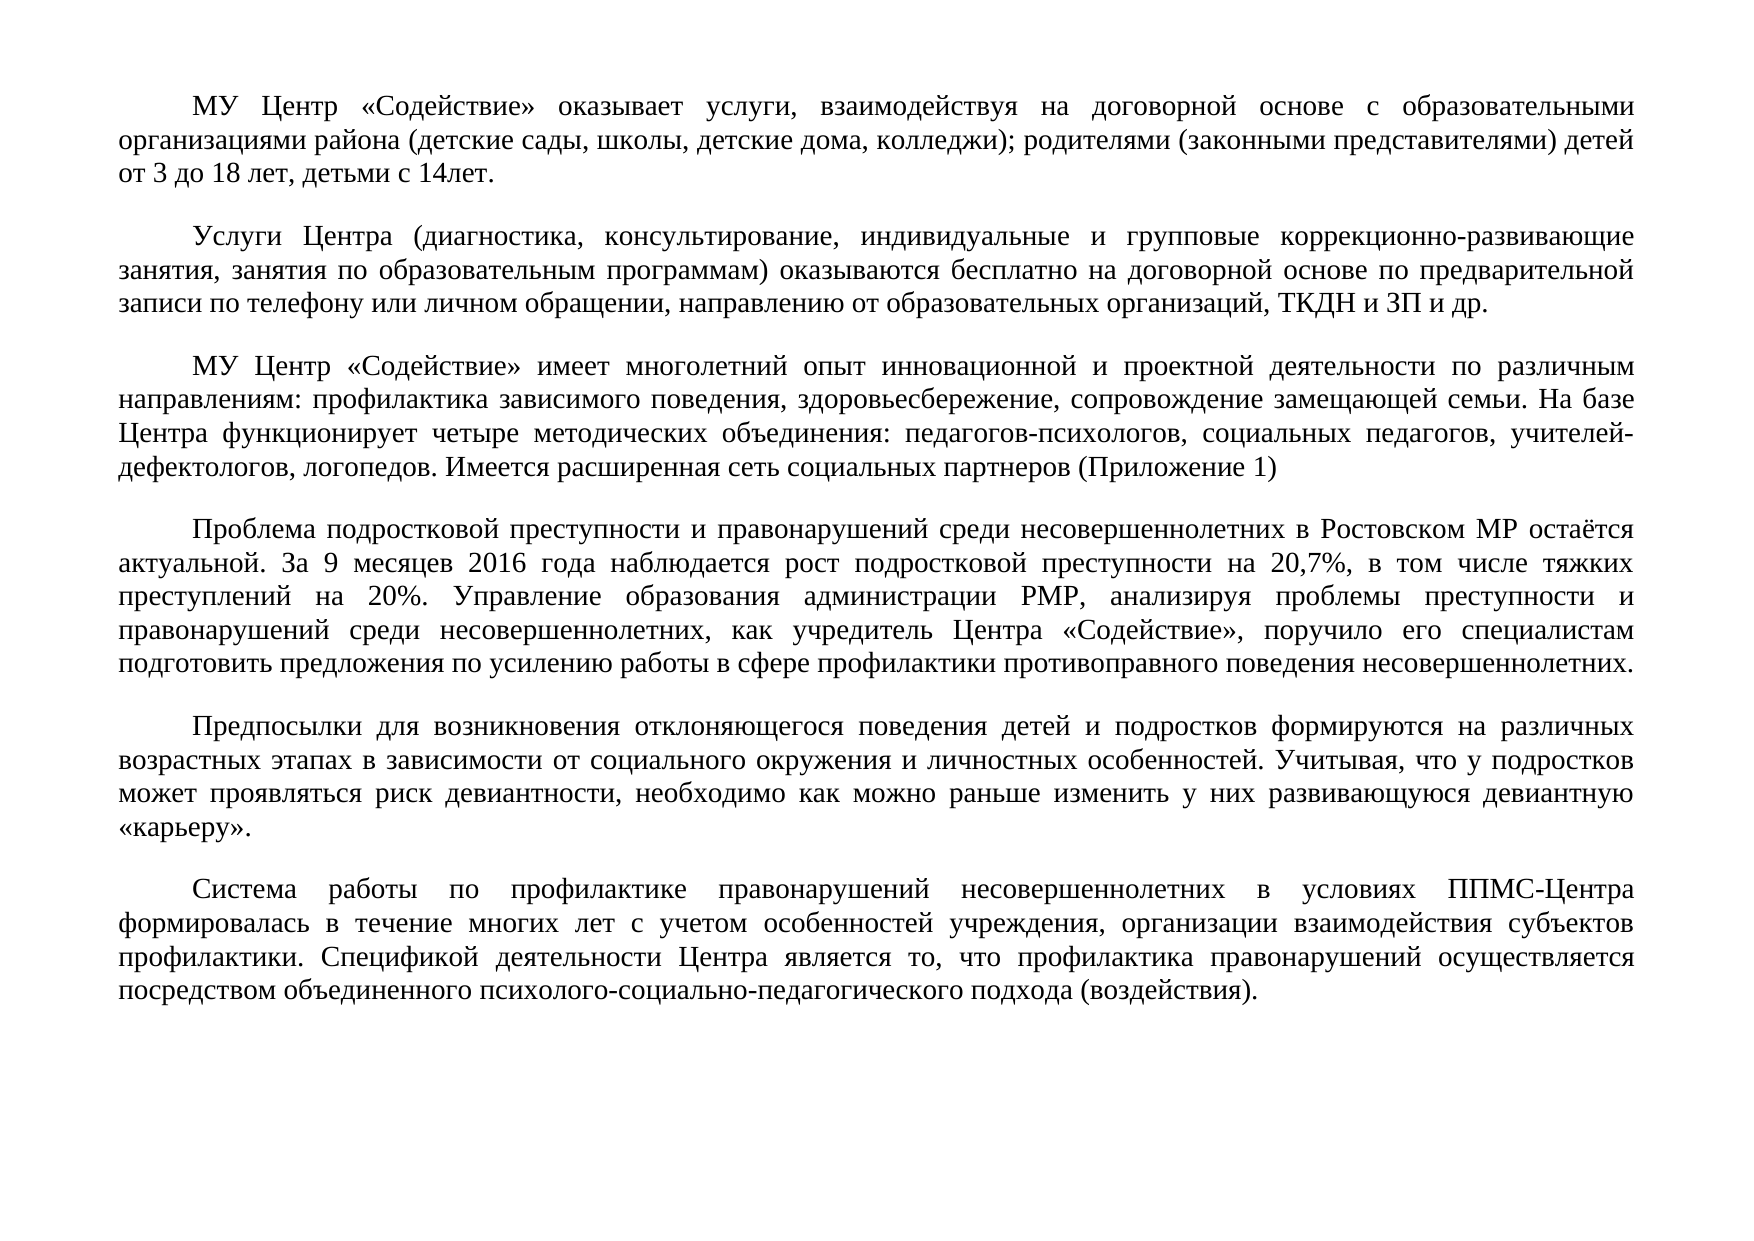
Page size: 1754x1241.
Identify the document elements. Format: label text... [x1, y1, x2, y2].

text Услуги Центра (диагностика, консультирование, индивидуальные и групповые коррекционно-развивающие занятия, занятия по образовательным программам) оказываются бесплатно на договорной основе по предварительной записи по телефону или личном обращении, направлению от образовательных организаций, ТКДН и ЗП и др. [118, 218, 1636, 319]
text Система работы по профилактике правонарушений несовершеннолетних в условиях ППМС-Центра формировалась в течение многих лет с учетом особенностей учреждения, организации взаимодействия субъектов профилактики. Спецификой деятельности Центра является то, что профилактика правонарушений осуществляется посредством объединенного психолого-социально-педагогического подхода (воздействия). [118, 872, 1636, 1006]
text МУ Центр «Содействие» оказывает услуги, взаимодействуя на договорной основе с образовательными организациями района (детские сады, школы, детские дома, колледжи); родителями (законными представителями) детей от 3 до 18 лет, детьми с 14лет. [118, 88, 1636, 189]
text Проблема подростковой преступности и правонарушений среди несовершеннолетних в Ростовском МР остаётся актуальной. За 9 месяцев 2016 года наблюдается рост подростковой преступности на 20,7%, в том числе тяжких преступлений на 20%. Управление образования администрации РМР, анализируя проблемы преступности и правонарушений среди несовершеннолетних, как учредитель Центра «Содействие», поручило его специалистам подготовить предложения по усилению работы в сфере профилактики противоправного поведения несовершеннолетних. [118, 511, 1636, 679]
text Предпосылки для возникновения отклоняющегося поведения детей и подростков формируются на различных возрастных этапах в зависимости от социального окружения и личностных особенностей. Учитывая, что у подростков может проявляться риск девиантности, необходимо как можно раньше изменить у них развивающуюся девиантную «карьеру». [118, 708, 1636, 842]
text МУ Центр «Содействие» имеет многолетний опыт инновационной и проектной деятельности по различным направлениям: профилактика зависимого поведения, здоровьесбережение, сопровождение замещающей семьи. На базе Центра функционирует четыре методических объединения: педагогов-психологов, социальных педагогов, учителей-дефектологов, логопедов. Имеется расширенная сеть социальных партнеров (Приложение 1) [118, 348, 1636, 482]
